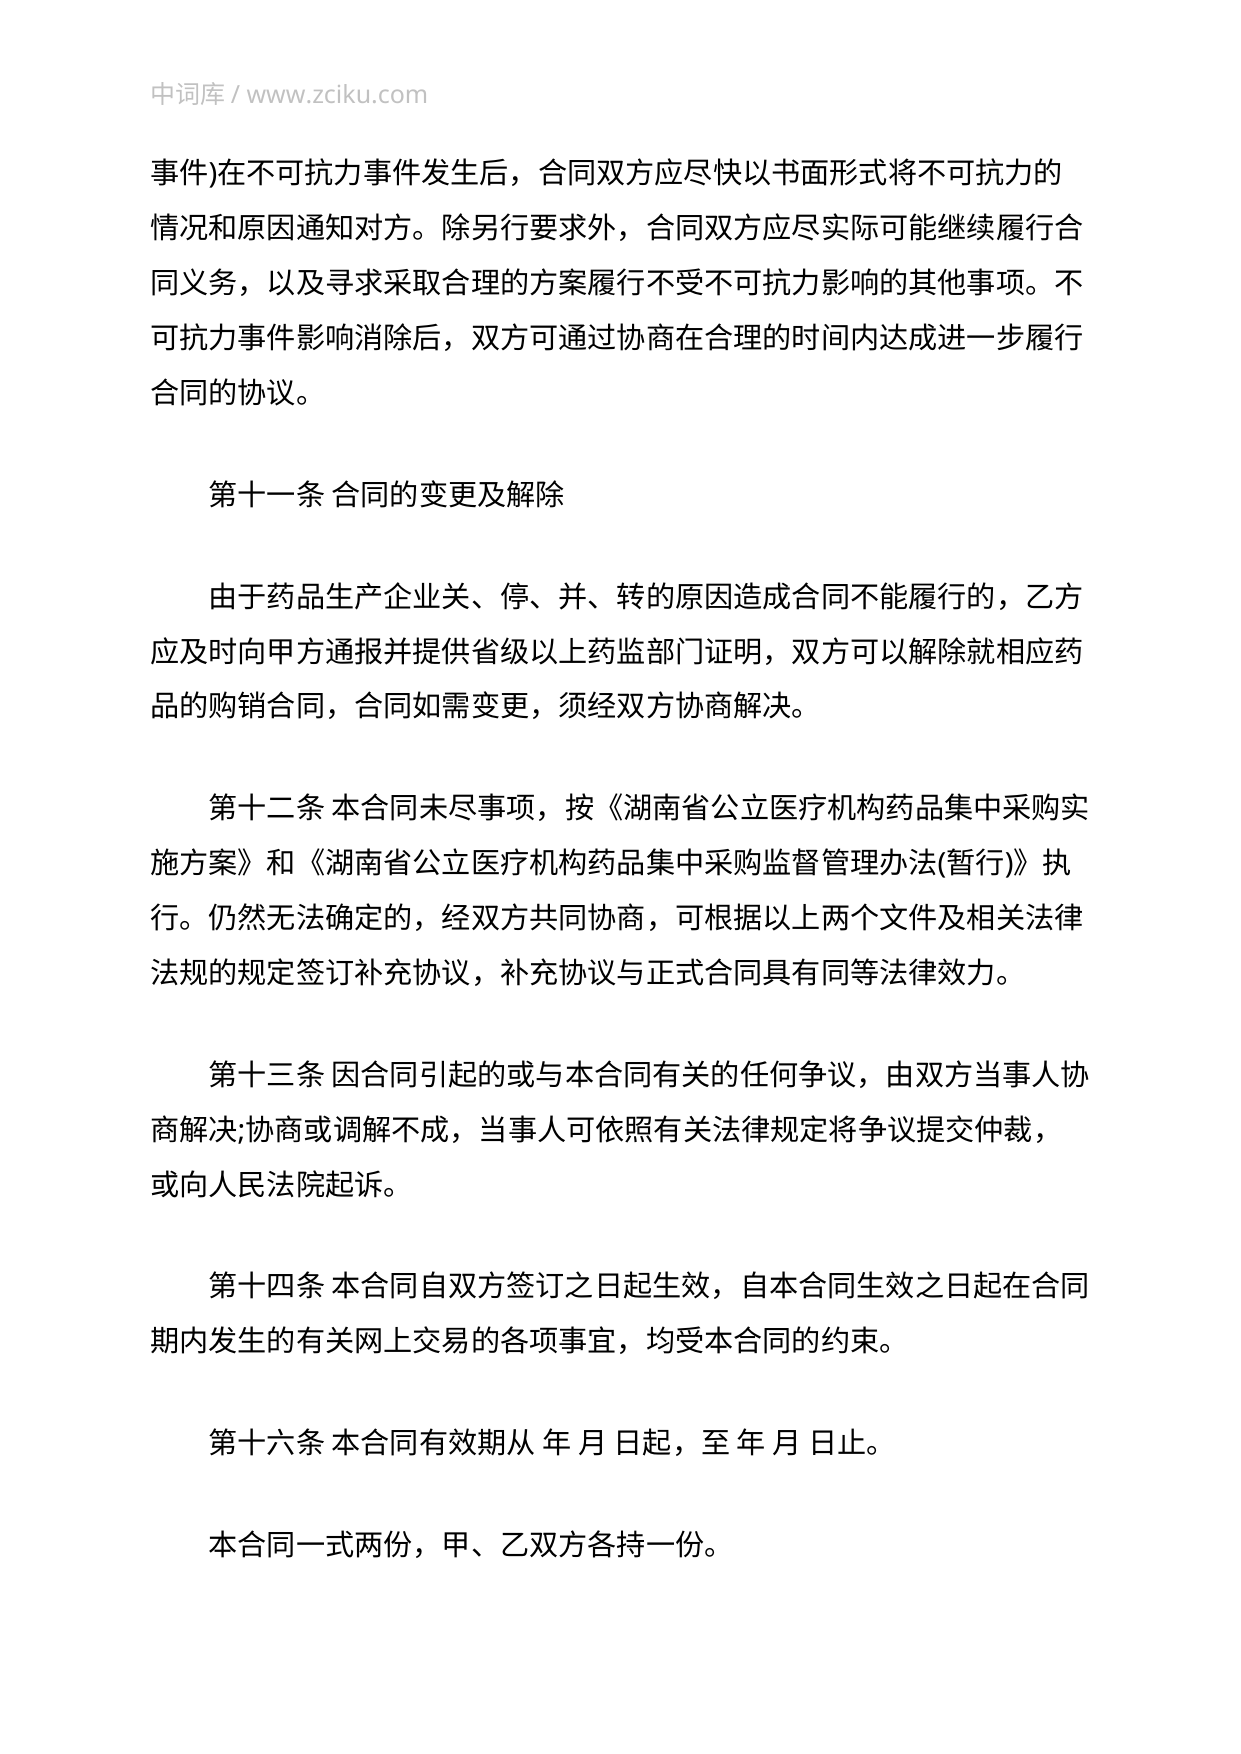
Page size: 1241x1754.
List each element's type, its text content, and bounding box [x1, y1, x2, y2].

text 第十四条 本合同自双方签订之日起生效，自本合同生效之日起在合同期内发生的有关网上交易的各项事宜，均受本合同的约束。 [150, 1263, 1090, 1360]
text 第十三条 因合同引起的或与本合同有关的任何争议，由双方当事人协商解决;协商或调解不成，当事人可依照有关法律规定将争议提交仲裁，或向人民法院起诉。 [150, 1051, 1090, 1203]
text 第十六条 本合同有效期从 年 月 日起，至 年 月 日止。 [150, 1420, 1090, 1462]
text 由于药品生产企业关、停、并、转的原因造成合同不能履行的，乙方应及时向甲方通报并提供省级以上药监部门证明，双方可以解除就相应药品的购销合同，合同如需变更，须经双方协商解决。 [150, 573, 1090, 725]
text 第十二条 本合同未尽事项，按《湖南省公立医疗机构药品集中采购实施方案》和《湖南省公立医疗机构药品集中采购监督管理办法(暂行)》执行。仍然无法确定的，经双方共同协商，可根据以上两个文件及相关法律法规的规定签订补充协议，补充协议与正式合同具有同等法律效力。 [150, 785, 1090, 992]
text 第十一条 合同的变更及解除 [150, 471, 1090, 514]
text 本合同一式两份，甲、乙双方各持一份。 [150, 1521, 1090, 1564]
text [150, 150, 1090, 412]
